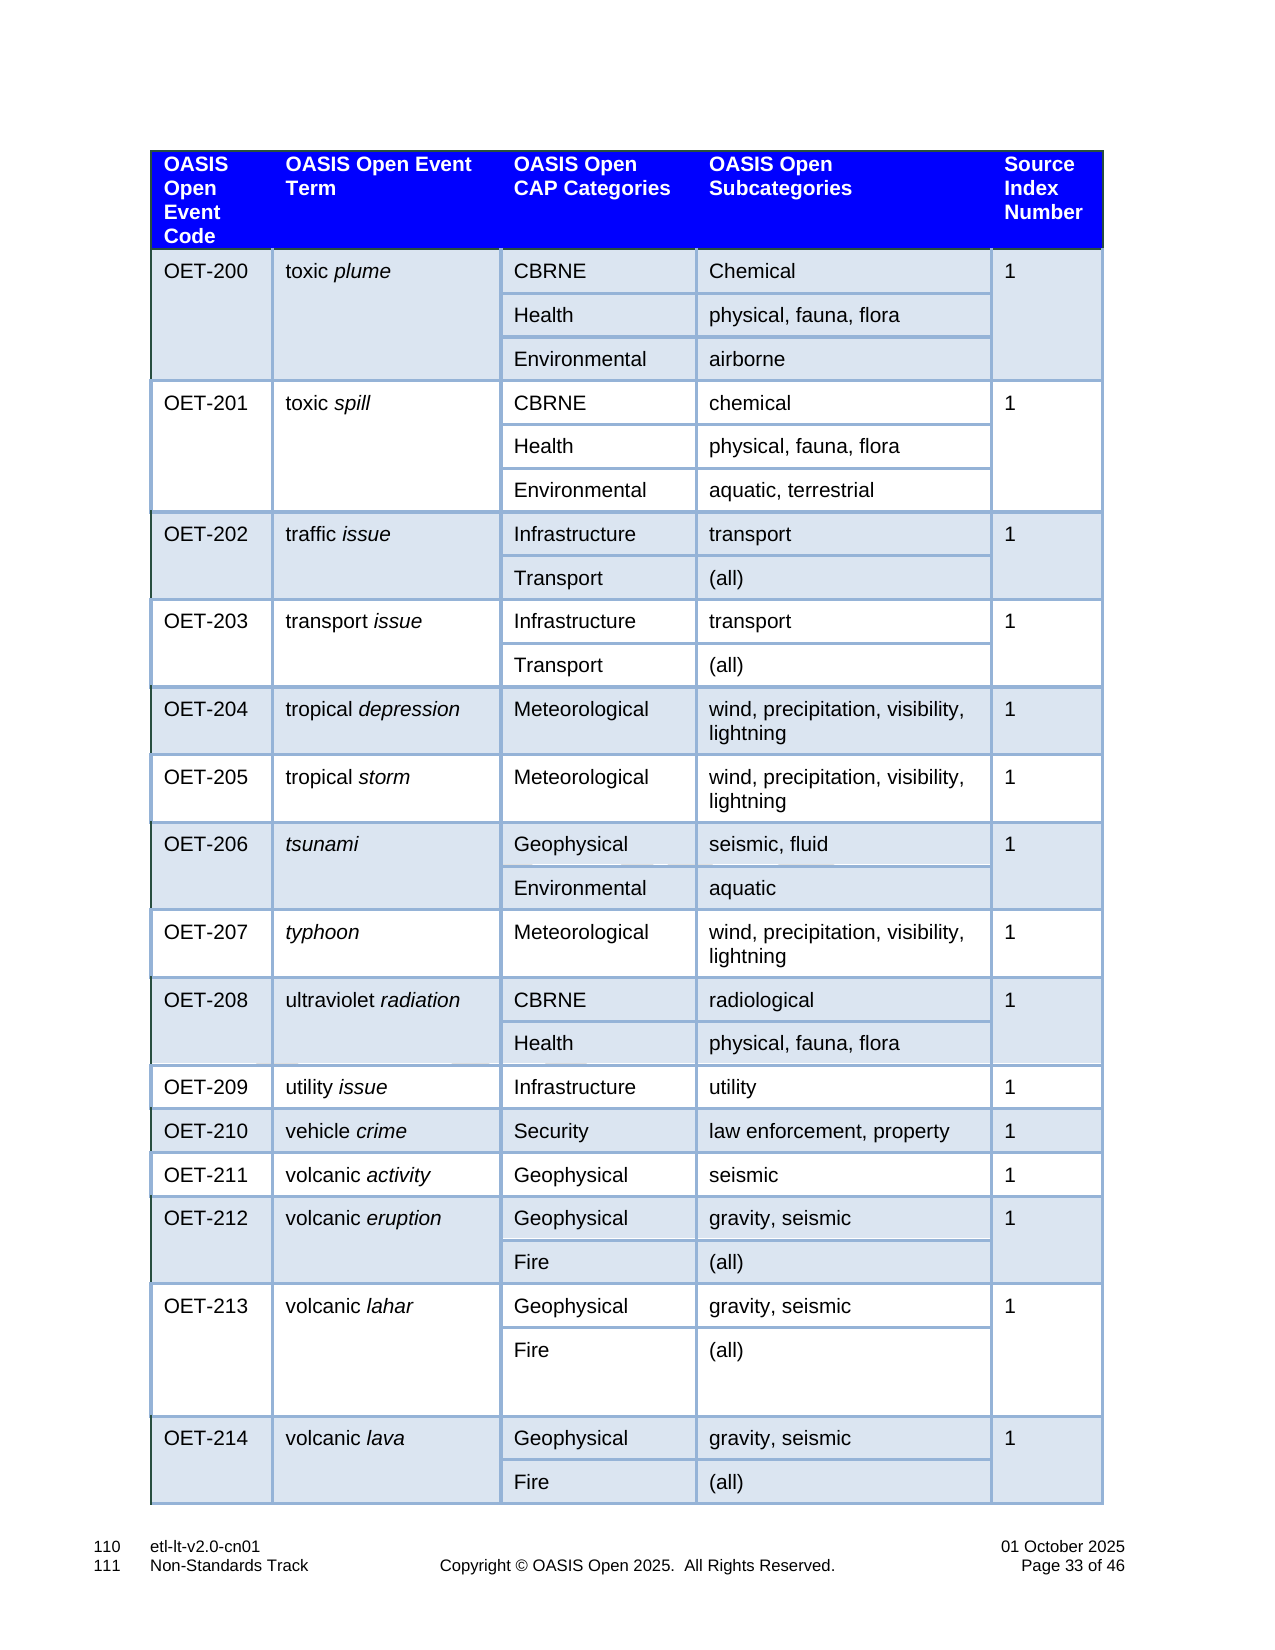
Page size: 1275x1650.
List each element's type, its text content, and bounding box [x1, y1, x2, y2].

table_cell 1 [993, 1418, 1101, 1502]
table_cell toxic plume [274, 250, 499, 379]
table_cell aquatic [698, 868, 990, 908]
table_cell Health [503, 295, 695, 335]
table_cell tsunami [274, 824, 499, 908]
table_cell Health [503, 1023, 695, 1063]
table_cell Health [503, 426, 695, 467]
table_cell Infrastructure [503, 601, 695, 642]
table_cell Geophysical [503, 1418, 695, 1458]
table_cell 1 [993, 1154, 1101, 1195]
table_cell OET-210 [152, 1110, 271, 1151]
table_cell CBRNE [503, 979, 695, 1020]
table_cell OET-207 [153, 911, 271, 976]
table_cell volcanic eruption [274, 1198, 499, 1282]
table_cell ultraviolet radiation [274, 979, 499, 1063]
table_cell (all) [698, 1242, 990, 1282]
table_cell OET-208 [152, 979, 271, 1063]
table_cell Environmental [503, 868, 695, 908]
table_cell 1 [993, 911, 1101, 976]
table_cell 1 [993, 514, 1101, 598]
table_cell 1 [993, 601, 1101, 685]
table_cell OET-206 [152, 824, 271, 908]
table_cell physical, fauna, flora [698, 295, 990, 335]
table_cell Geophysical [503, 1198, 695, 1238]
table_cell volcanic lahar [274, 1285, 499, 1414]
table_header OASIS Open Subcategories [698, 152, 991, 248]
table_cell Fire [503, 1461, 695, 1502]
table_cell OET-202 [152, 514, 271, 598]
table_cell OET-212 [152, 1198, 271, 1282]
table_cell Chemical [698, 250, 990, 292]
table_cell 1 [993, 689, 1101, 753]
table_cell Fire [503, 1242, 695, 1282]
table_cell Meteorological [503, 911, 695, 976]
table_cell wind, precipitation, visibility, lightning [698, 689, 990, 753]
table_cell Environmental [503, 339, 695, 379]
table_cell OET-211 [153, 1154, 271, 1195]
table_cell 1 [993, 979, 1101, 1063]
table_cell Geophysical [503, 824, 695, 864]
table_cell Transport [503, 645, 695, 685]
table_cell physical, fauna, flora [698, 426, 990, 467]
table_cell seismic, fluid [698, 824, 990, 864]
table_cell Infrastructure [503, 1067, 695, 1107]
table_cell CBRNE [503, 250, 695, 292]
table_cell transport [698, 514, 990, 554]
table_cell gravity, seismic [698, 1285, 990, 1326]
table_cell 1 [993, 756, 1101, 821]
table_cell OET-203 [153, 601, 271, 685]
table_cell Meteorological [503, 689, 695, 753]
table_cell 1 [993, 382, 1101, 510]
table_cell (all) [698, 1461, 990, 1502]
table_cell OET-201 [153, 382, 271, 510]
table_cell (all) [698, 645, 990, 685]
table_cell Meteorological [503, 756, 695, 821]
table_header OASIS Open CAP Categories [502, 152, 695, 248]
table_cell typhoon [274, 911, 499, 976]
table_cell chemical [698, 382, 990, 423]
table_cell Fire [503, 1329, 695, 1414]
table_cell 1 [993, 1198, 1101, 1282]
table_cell CBRNE [503, 382, 695, 423]
table_header Source Index Number [993, 152, 1102, 248]
table_cell 1 [993, 1067, 1101, 1107]
table_cell 1 [993, 250, 1101, 379]
table_cell OET-213 [153, 1285, 271, 1414]
table_cell tropical depression [274, 689, 499, 753]
table_cell seismic [698, 1154, 990, 1195]
table_cell utility issue [274, 1067, 499, 1107]
table_cell physical, fauna, flora [698, 1023, 990, 1063]
table_cell Infrastructure [503, 514, 695, 554]
table_cell transport [698, 601, 990, 642]
table_cell Transport [503, 557, 695, 598]
table_cell gravity, seismic [698, 1418, 990, 1458]
table_cell volcanic activity [274, 1154, 499, 1195]
table_cell aquatic, terrestrial [698, 470, 990, 510]
table_cell (all) [698, 557, 990, 598]
table_cell 1 [993, 1285, 1101, 1414]
table_cell OET-214 [152, 1418, 271, 1502]
table_cell OET-205 [153, 756, 271, 821]
table_cell 1 [993, 1110, 1101, 1151]
table_cell (all) [698, 1329, 990, 1414]
table_cell tropical storm [274, 756, 499, 821]
table_cell law enforcement, property [698, 1110, 990, 1151]
table_cell wind, precipitation, visibility, lightning [698, 756, 990, 821]
table_cell utility [698, 1067, 990, 1107]
table_cell OET-204 [152, 689, 271, 753]
table_cell 1 [993, 824, 1101, 908]
table_cell volcanic lava [274, 1418, 499, 1502]
table_cell OET-209 [153, 1067, 271, 1107]
table_cell Environmental [503, 470, 695, 510]
table_cell gravity, seismic [698, 1198, 990, 1238]
table_header OASIS Open Event Term [274, 152, 500, 248]
table_cell vehicle crime [274, 1110, 499, 1151]
table_header OASIS Open Event Code [152, 152, 272, 248]
table_cell wind, precipitation, visibility, lightning [698, 911, 990, 976]
table_cell traffic issue [274, 514, 499, 598]
table_cell OET-200 [152, 250, 271, 379]
table_cell Geophysical [503, 1285, 695, 1326]
table_cell toxic spill [274, 382, 499, 510]
table_cell Geophysical [503, 1154, 695, 1195]
table_cell radiological [698, 979, 990, 1020]
table_cell airborne [698, 339, 990, 379]
table_cell transport issue [274, 601, 499, 685]
table_cell Security [503, 1110, 695, 1151]
